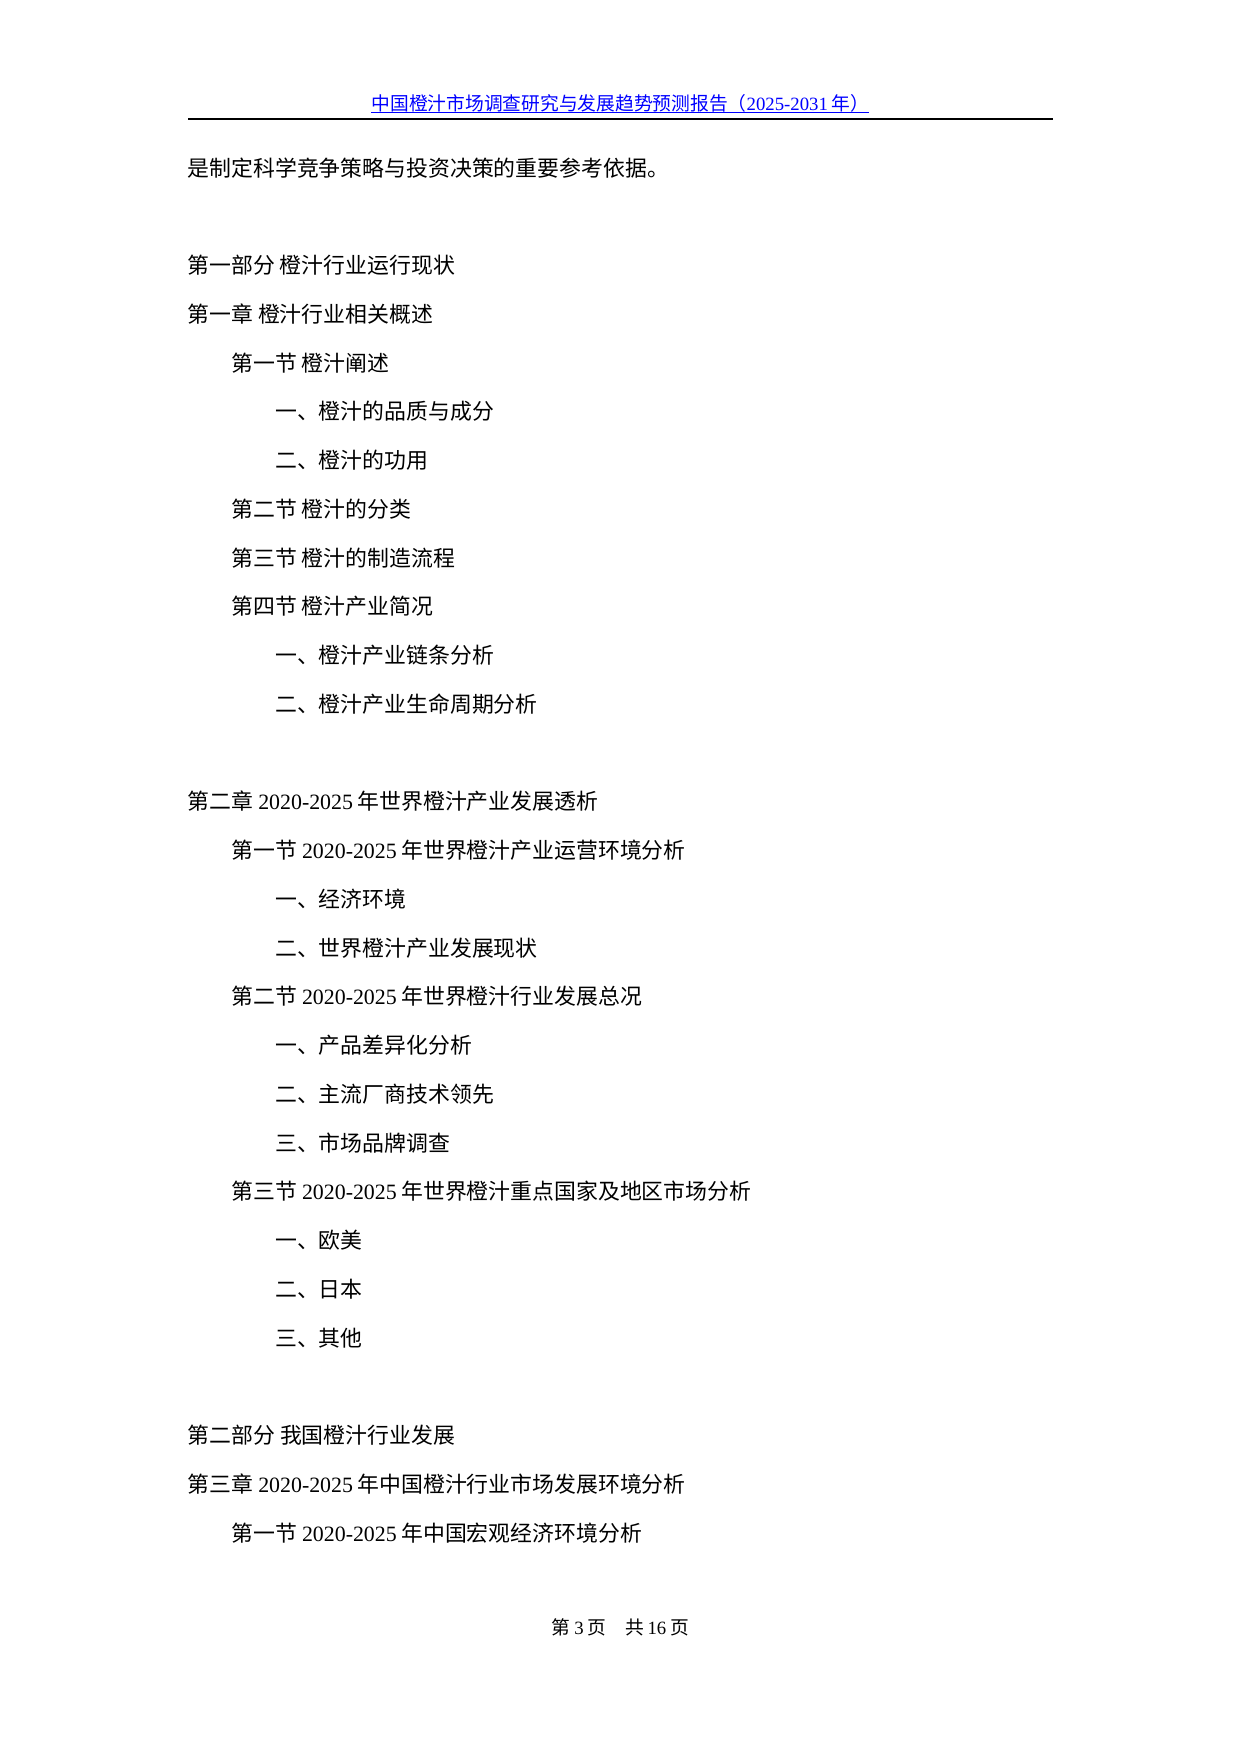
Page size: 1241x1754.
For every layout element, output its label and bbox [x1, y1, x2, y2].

text [187, 150, 1053, 1548]
